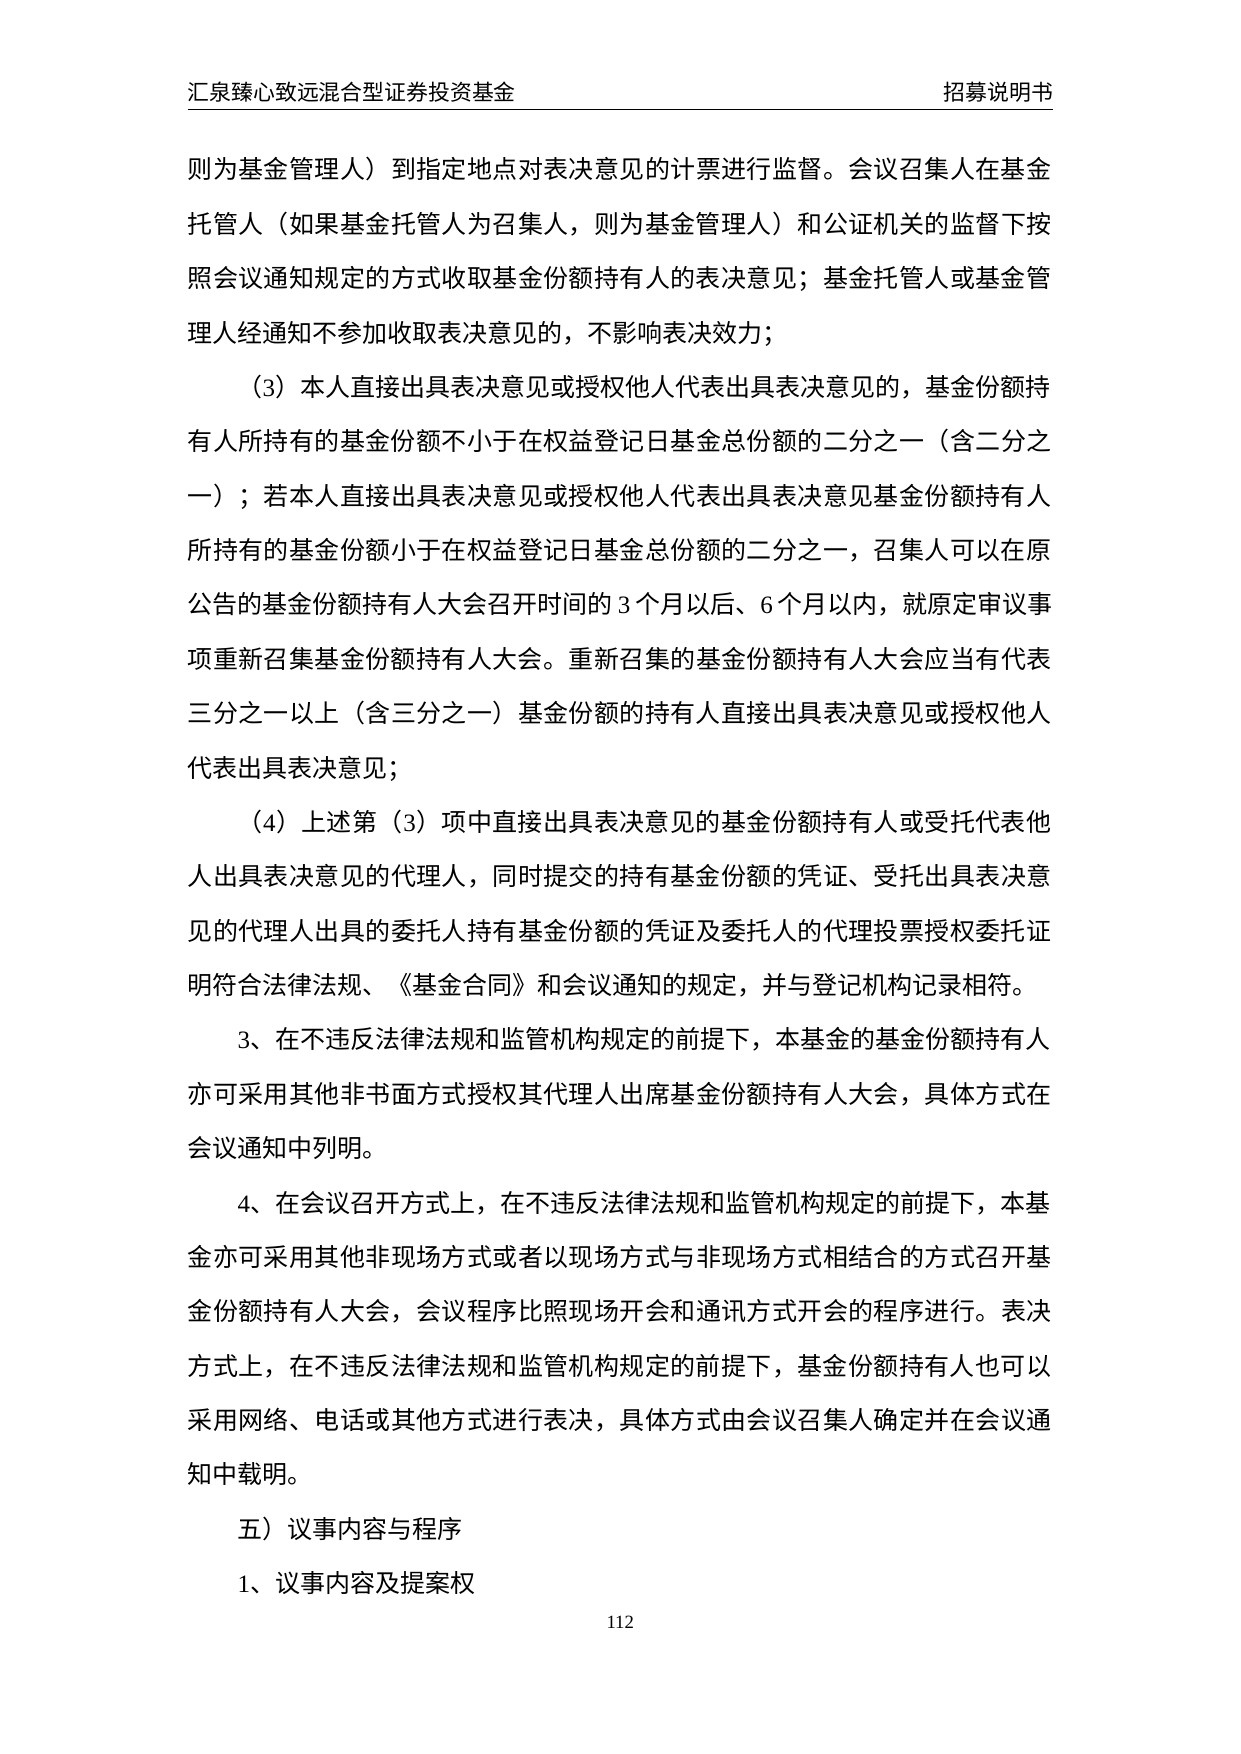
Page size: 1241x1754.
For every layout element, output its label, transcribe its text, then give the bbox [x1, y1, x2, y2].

text 1、议事内容及提案权 [187, 1564, 1053, 1600]
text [187, 150, 1053, 349]
text 4、在会议召开方式上，在不违反法律法规和监管机构规定的前提下，本基金亦可采用其他非现场方式或者以现场方式与非现场方式相结合的方式召开基金份额持有人大会，会议程序比照现场开会和通讯方式开会的程序进行。表决方式上，在不违反法律法规和监管机构规定的前提下，基金份额持有人也可以采用网络、电话或其他方式进行表决，具体方式由会议召集人确定并在会议通知中载明。 [187, 1183, 1053, 1491]
text 五）议事内容与程序 [187, 1509, 1053, 1546]
text （3）本人直接出具表决意见或授权他人代表出具表决意见的，基金份额持有人所持有的基金份额不小于在权益登记日基金总份额的二分之一（含二分之一）；若本人直接出具表决意见或授权他人代表出具表决意见基金份额持有人所持有的基金份额小于在权益登记日基金总份额的二分之一，召集人可以在原公告的基金份额持有人大会召开时间的3个月以后、6个月以内，就原定审议事项重新召集基金份额持有人大会。重新召集的基金份额持有人大会应当有代表三分之一以上（含三分之一）基金份额的持有人直接出具表决意见或授权他人代表出具表决意见； [187, 367, 1053, 784]
text （4）上述第（3）项中直接出具表决意见的基金份额持有人或受托代表他人出具表决意见的代理人，同时提交的持有基金份额的凭证、受托出具表决意见的代理人出具的委托人持有基金份额的凭证及委托人的代理投票授权委托证明符合法律法规、《基金合同》和会议通知的规定，并与登记机构记录相符。 [187, 802, 1053, 1002]
text 3、在不违反法律法规和监管机构规定的前提下，本基金的基金份额持有人亦可采用其他非书面方式授权其代理人出席基金份额持有人大会，具体方式在会议通知中列明。 [187, 1020, 1053, 1165]
